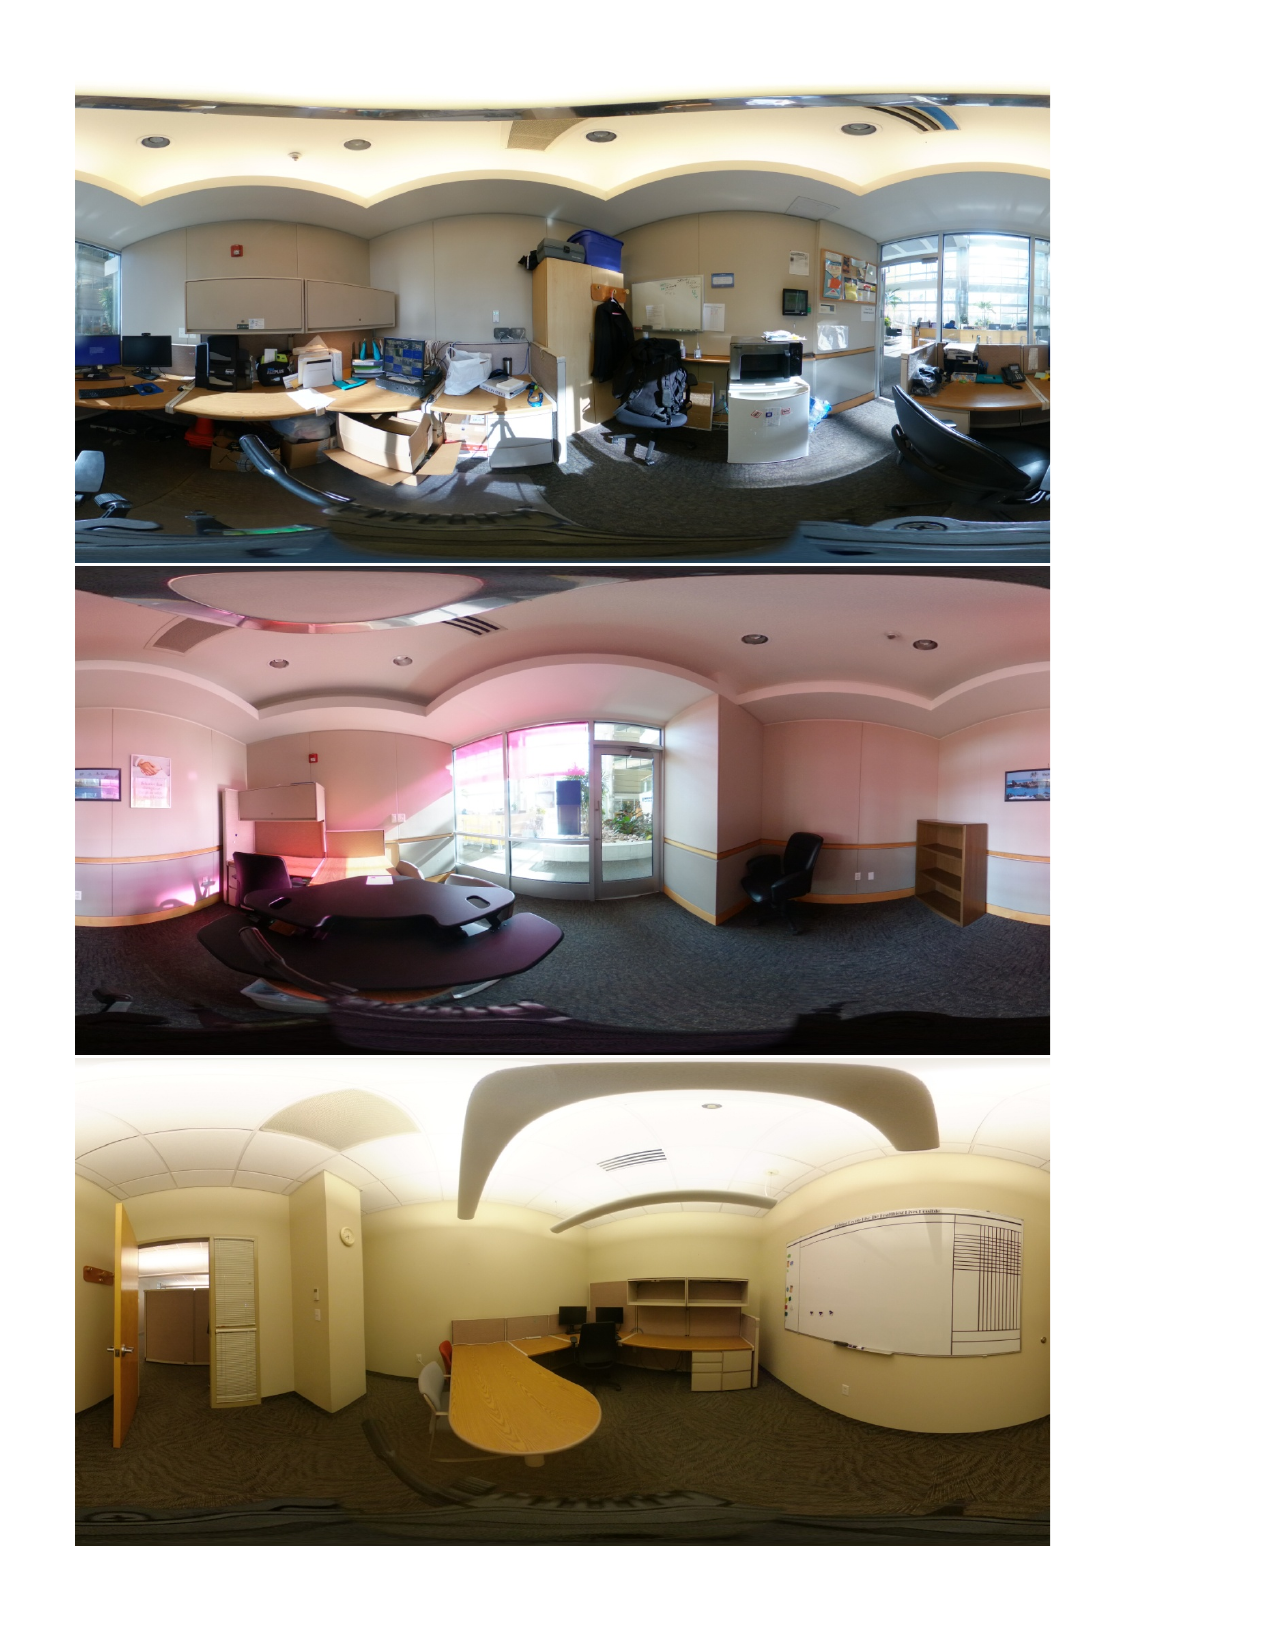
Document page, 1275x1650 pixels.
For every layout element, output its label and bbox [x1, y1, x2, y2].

picture [75, 1058, 1050, 1546]
picture [75, 566, 1050, 1055]
picture [75, 75, 1050, 563]
